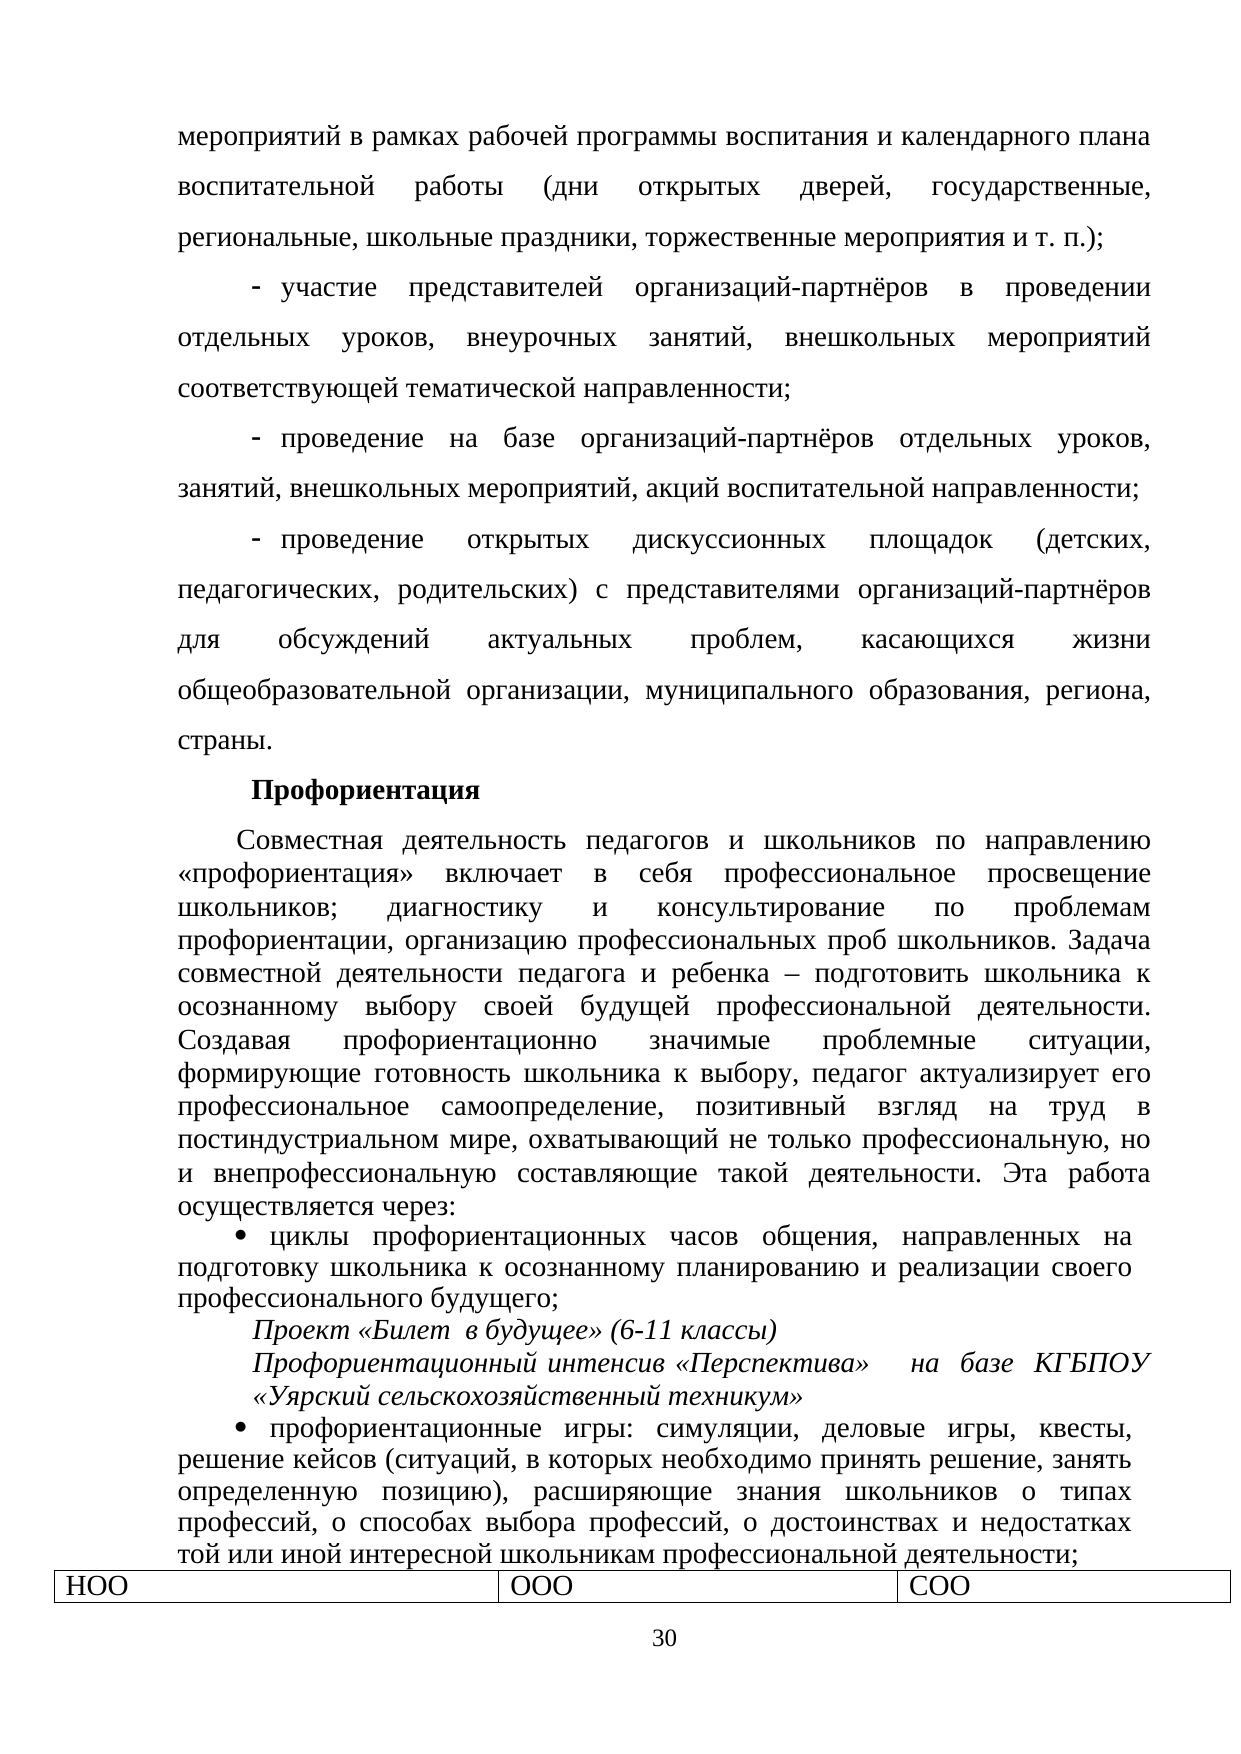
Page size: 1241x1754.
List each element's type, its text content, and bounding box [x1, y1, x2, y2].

text Профориентационный интенсив «Перспектива» на базе КГБПОУ «Уярский сельскохозяйственный техникум» [804, 1354, 1152, 1412]
list профориентационные игры: симуляции, деловые игры, квесты, решение кейсов (ситуаций, в которых необходимо принять решение, занять определенную позицию), расширяющие знания школьников о типах профессий, о способах выбора профессий, о достоинствах и недостатках той или иной интересной школьникам профессиональной деятельности; [177, 1412, 1133, 1569]
text Проект «Билет в будущее» (6-11 классы) [252, 1313, 1152, 1346]
list циклы профориентационных часов общения, направленных на подготовку школьника к осознанному планированию и реализации своего профессионального будущего; [177, 1221, 1133, 1313]
list проведение открытых дискуссионных площадок (детских, педагогических, родительских) с представителями организаций-партнёров для обсуждений актуальных проблем, касающихся жизни общеобразовательной организации, муниципального образования, региона, страны. [177, 521, 1152, 756]
list проведение на базе организаций-партнёров отдельных уроков, занятий, внешкольных мероприятий, акций воспитательной направленности; [177, 420, 1152, 504]
text Совместная деятельность педагогов и школьников по направлению «профориентация» включает в себя профессиональное просвещение школьников; диагностику и консультирование по проблемам профориентации, организацию профессиональных проб школьников. Задача совместной деятельности педагога и ребенка – подготовить школьника к осознанному выбору своей будущей профессиональной деятельности. Создавая профориентационно значимые проблемные ситуации, формирующие готовность школьника к выбору, педагог актуализирует его профессиональное самоопределение, позитивный взгляд на труд в постиндустриальном мире, охватывающий не только профессиональную, но и внепрофессиональную составляющие такой деятельности. Эта работа осуществляется через: [177, 823, 1152, 1221]
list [177, 118, 1152, 252]
table_header НОО [55, 1571, 498, 1602]
list участие представителей организаций-партнёров в проведении отдельных уроков, внеурочных занятий, внешкольных мероприятий соответствующей тематической направленности; [177, 269, 1152, 403]
table_header ООО [499, 1571, 897, 1602]
text Профориентация [251, 772, 1152, 806]
table_header СОО [898, 1571, 1230, 1602]
